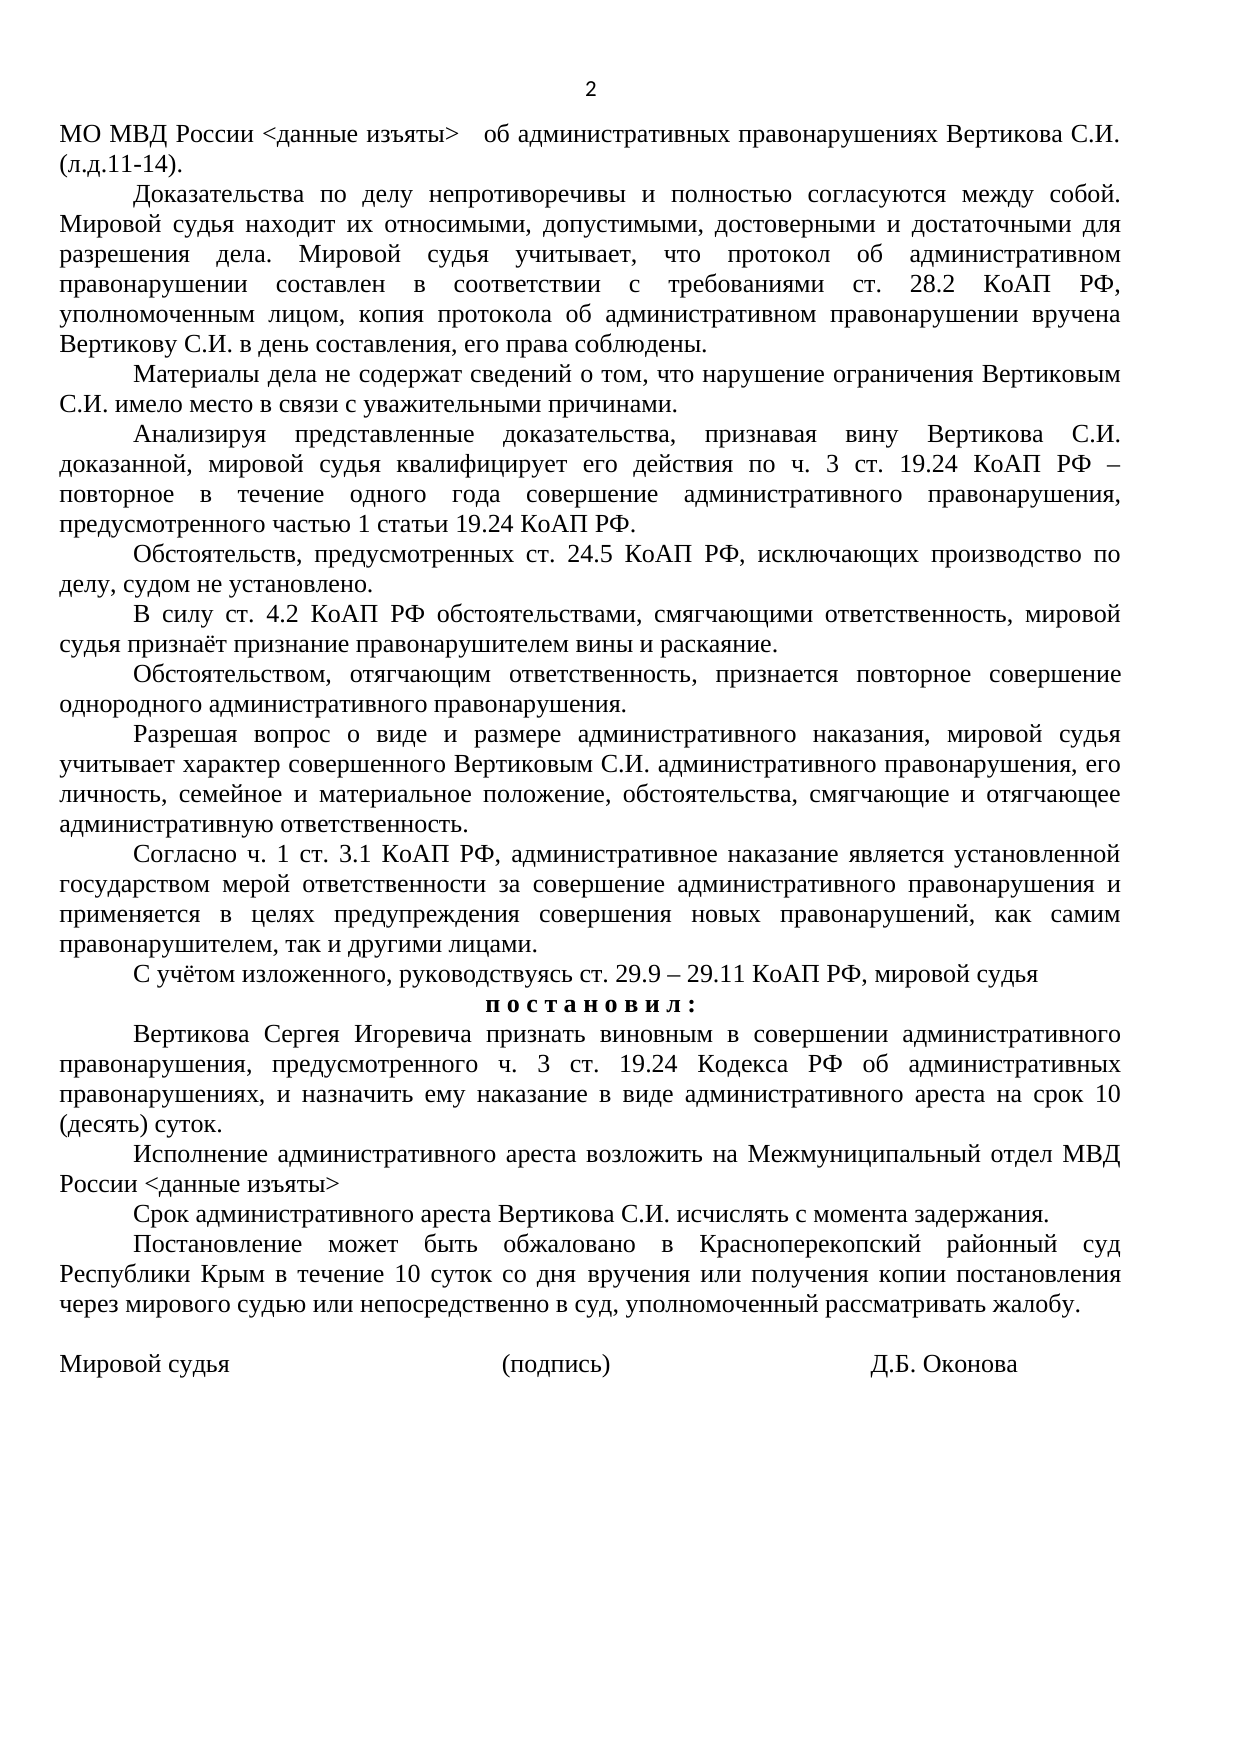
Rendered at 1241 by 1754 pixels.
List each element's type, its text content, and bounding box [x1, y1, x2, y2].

text Обстоятельств, предусмотренных ст. 24.5 КоАП РФ, исключающих производство по делу, судом не установлено. [59, 538, 1122, 598]
text Доказательства по делу непротиворечивы и полностью согласуются между собой. Мировой судья находит их относимыми, допустимыми, достоверными и достаточными для разрешения дела. Мировой судья учитывает, что протокол об административном правонарушении составлен в соответствии с требованиями ст. 28.2 КоАП РФ, уполномоченным лицом, копия протокола об административном правонарушении вручена Вертикову С.И. в день составления, его права соблюдены. [59, 178, 1122, 358]
text Вертикова Сергея Игоревича признать виновным в совершении административного правонарушения, предусмотренного ч. 3 ст. 19.24 Кодекса РФ об административных правонарушениях, и назначить ему наказание в виде административного ареста на срок 10 (десять) суток. [59, 1018, 1122, 1138]
text Постановление может быть обжаловано в Красноперекопский районный суд Республики Крым в течение 10 суток со дня вручения или получения копии постановления через мирового судью или непосредственно в суд, уполномоченный рассматривать жалобу. [59, 1228, 1122, 1318]
text Срок административного ареста Вертикова С.И. исчислять с момента задержания. [59, 1198, 1122, 1228]
text Анализируя представленные доказательства, признавая вину Вертикова С.И. доказанной, мировой судья квалифицирует его действия по ч. 3 ст. 19.24 КоАП РФ – повторное в течение одного года совершение административного правонарушения, предусмотренного частью 1 статьи 19.24 КоАП РФ. [59, 418, 1122, 538]
text Мировой судья (подпись) Д.Б. Оконова [59, 1348, 1122, 1378]
text Разрешая вопрос о виде и размере административного наказания, мировой судья учитывает характер совершенного Вертиковым С.И. административного правонарушения, его личность, семейное и материальное положение, обстоятельства, смягчающие и отягчающее административную ответственность. [59, 718, 1122, 838]
text п о с т а н о в и л : [59, 988, 1122, 1018]
text Согласно ч. 1 ст. 3.1 КоАП РФ, административное наказание является установленной государством мерой ответственности за совершение административного правонарушения и применяется в целях предупреждения совершения новых правонарушений, как самим правонарушителем, так и другими лицами. [59, 838, 1122, 958]
text В силу ст. 4.2 КоАП РФ обстоятельствами, смягчающими ответственность, мировой судья признаёт признание правонарушителем вины и раскаяние. [59, 598, 1122, 658]
text Обстоятельством, отягчающим ответственность, признается повторное совершение однородного административного правонарушения. [59, 658, 1122, 718]
text Материалы дела не содержат сведений о том, что нарушение ограничения Вертиковым С.И. имело место в связи с уважительными причинами. [59, 358, 1122, 418]
text Исполнение административного ареста возложить на Межмуниципальный отдел МВД России <данные изъяты> [59, 1138, 1122, 1198]
text С учётом изложенного, руководствуясь ст. 29.9 – 29.11 КоАП РФ, мировой судья [59, 958, 1122, 988]
